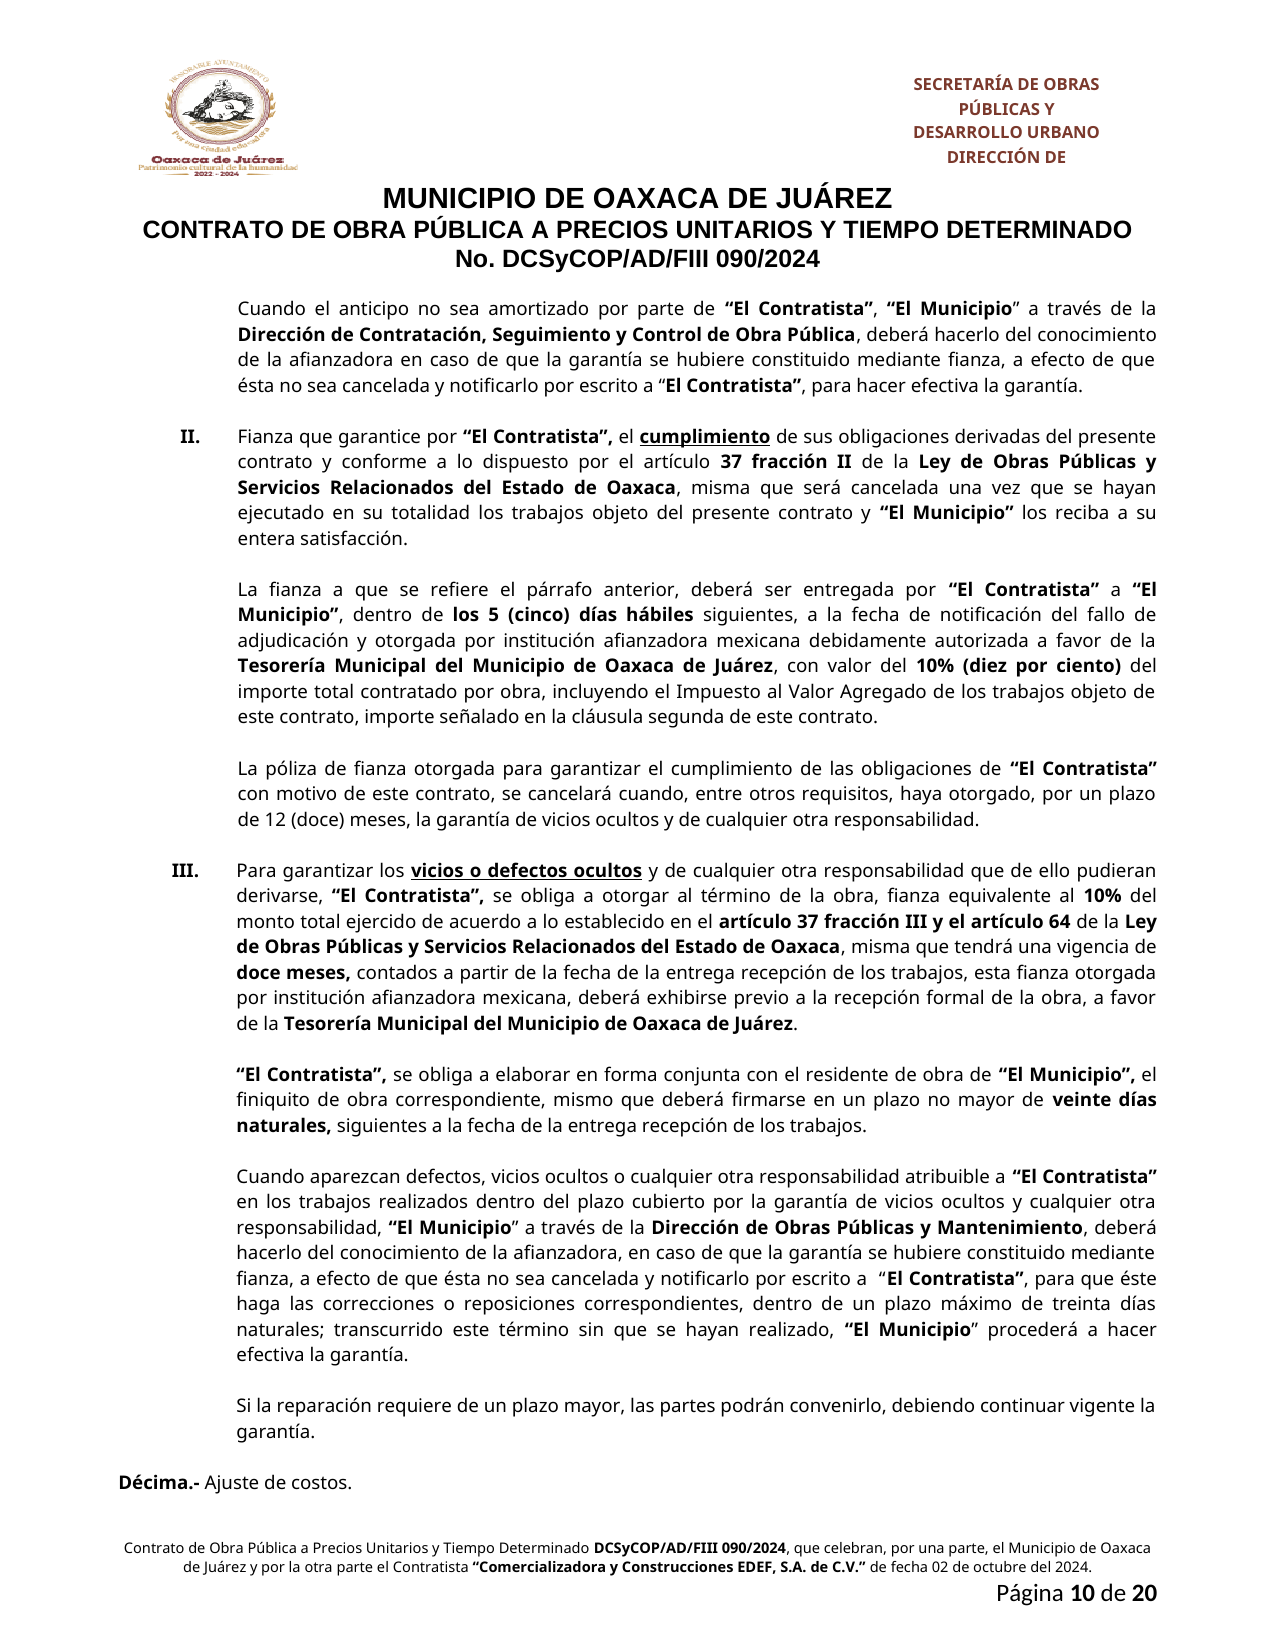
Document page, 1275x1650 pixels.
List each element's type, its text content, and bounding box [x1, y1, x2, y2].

text Cuando aparezcan defectos, vicios ocultos o cualquier otra responsabilidad atribuible a “El Contratista” en los trabajos realizados dentro del plazo cubierto por la garantía de vicios ocultos y cualquier otra responsabilidad, “El Municipio” a través de la Dirección de Obras Públicas y Mantenimiento, deberá hacerlo del conocimiento de la afianzadora, en caso de que la garantía se hubiere constituido mediante fianza, a efecto de que ésta no sea cancelada y notificarlo por escrito a “El Contratista”, para que éste haga las correcciones o reposiciones correspondientes, dentro de un plazo máximo de treinta días naturales; transcurrido este término sin que se hayan realizado, “El Municipio” procederá a hacer efectiva la garantía. [236, 1163, 1157, 1367]
text La póliza de fianza otorgada para garantizar el cumplimiento de las obligaciones de “El Contratista” con motivo de este contrato, se cancelará cuando, entre otros requisitos, haya otorgado, por un plazo de 12 (doce) meses, la garantía de vicios ocultos y de cualquier otra responsabilidad. [237, 755, 1157, 831]
text “El Contratista”, se obliga a elaborar en forma conjunta con el residente de obra de “El Municipio”, el finiquito de obra correspondiente, mismo que deberá firmarse en un plazo no mayor de veinte días naturales, siguientes a la fecha de la entrega recepción de los trabajos. [236, 1061, 1157, 1138]
list Fianza que garantice por “El Contratista”, el cumplimiento de sus obligaciones derivadas del presente contrato y conforme a lo dispuesto por el artículo 37 fracción II de la Ley de Obras Públicas y Servicios Relacionados del Estado de Oaxaca, misma que será cancelada una vez que se hayan ejecutado en su totalidad los trabajos objeto del presente contrato y “El Municipio” los reciba a su entera satisfacción. [200, 423, 1157, 551]
text La fianza a que se refiere el párrafo anterior, deberá ser entregada por “El Contratista” a “El Municipio”, dentro de los 5 (cinco) días hábiles siguientes, a la fecha de notificación del fallo de adjudicación y otorgada por institución afianzadora mexicana debidamente autorizada a favor de la Tesorería Municipal del Municipio de Oaxaca de Juárez, con valor del 10% (diez por ciento) del importe total contratado por obra, incluyendo el Impuesto al Valor Agregado de los trabajos objeto de este contrato, importe señalado en la cláusula segunda de este contrato. [237, 576, 1157, 729]
text Cuando el anticipo no sea amortizado por parte de “El Contratista”, “El Municipio” a través de la Dirección de Contratación, Seguimiento y Control de Obra Pública, deberá hacerlo del conocimiento de la afianzadora en caso de que la garantía se hubiere constituido mediante fianza, a efecto de que ésta no sea cancelada y notificarlo por escrito a “El Contratista”, para hacer efectiva la garantía. [237, 295, 1157, 397]
text Si la reparación requiere de un plazo mayor, las partes podrán convenirlo, debiendo continuar vigente la garantía. [236, 1393, 1157, 1444]
text Décima.- Ajuste de costos. [118, 1469, 1157, 1495]
list Para garantizar los vicios o defectos ocultos y de cualquier otra responsabilidad que de ello pudieran derivarse, “El Contratista”, se obliga a otorgar al término de la obra, fianza equivalente al 10% del monto total ejercido de acuerdo a lo establecido en el artículo 37 fracción III y el artículo 64 de la Ley de Obras Públicas y Servicios Relacionados del Estado de Oaxaca, misma que tendrá una vigencia de doce meses, contados a partir de la fecha de la entrega recepción de los trabajos, esta fianza otorgada por institución afianzadora mexicana, deberá exhibirse previo a la recepción formal de la obra, a favor de la Tesorería Municipal del Municipio de Oaxaca de Juárez. [199, 857, 1157, 1036]
